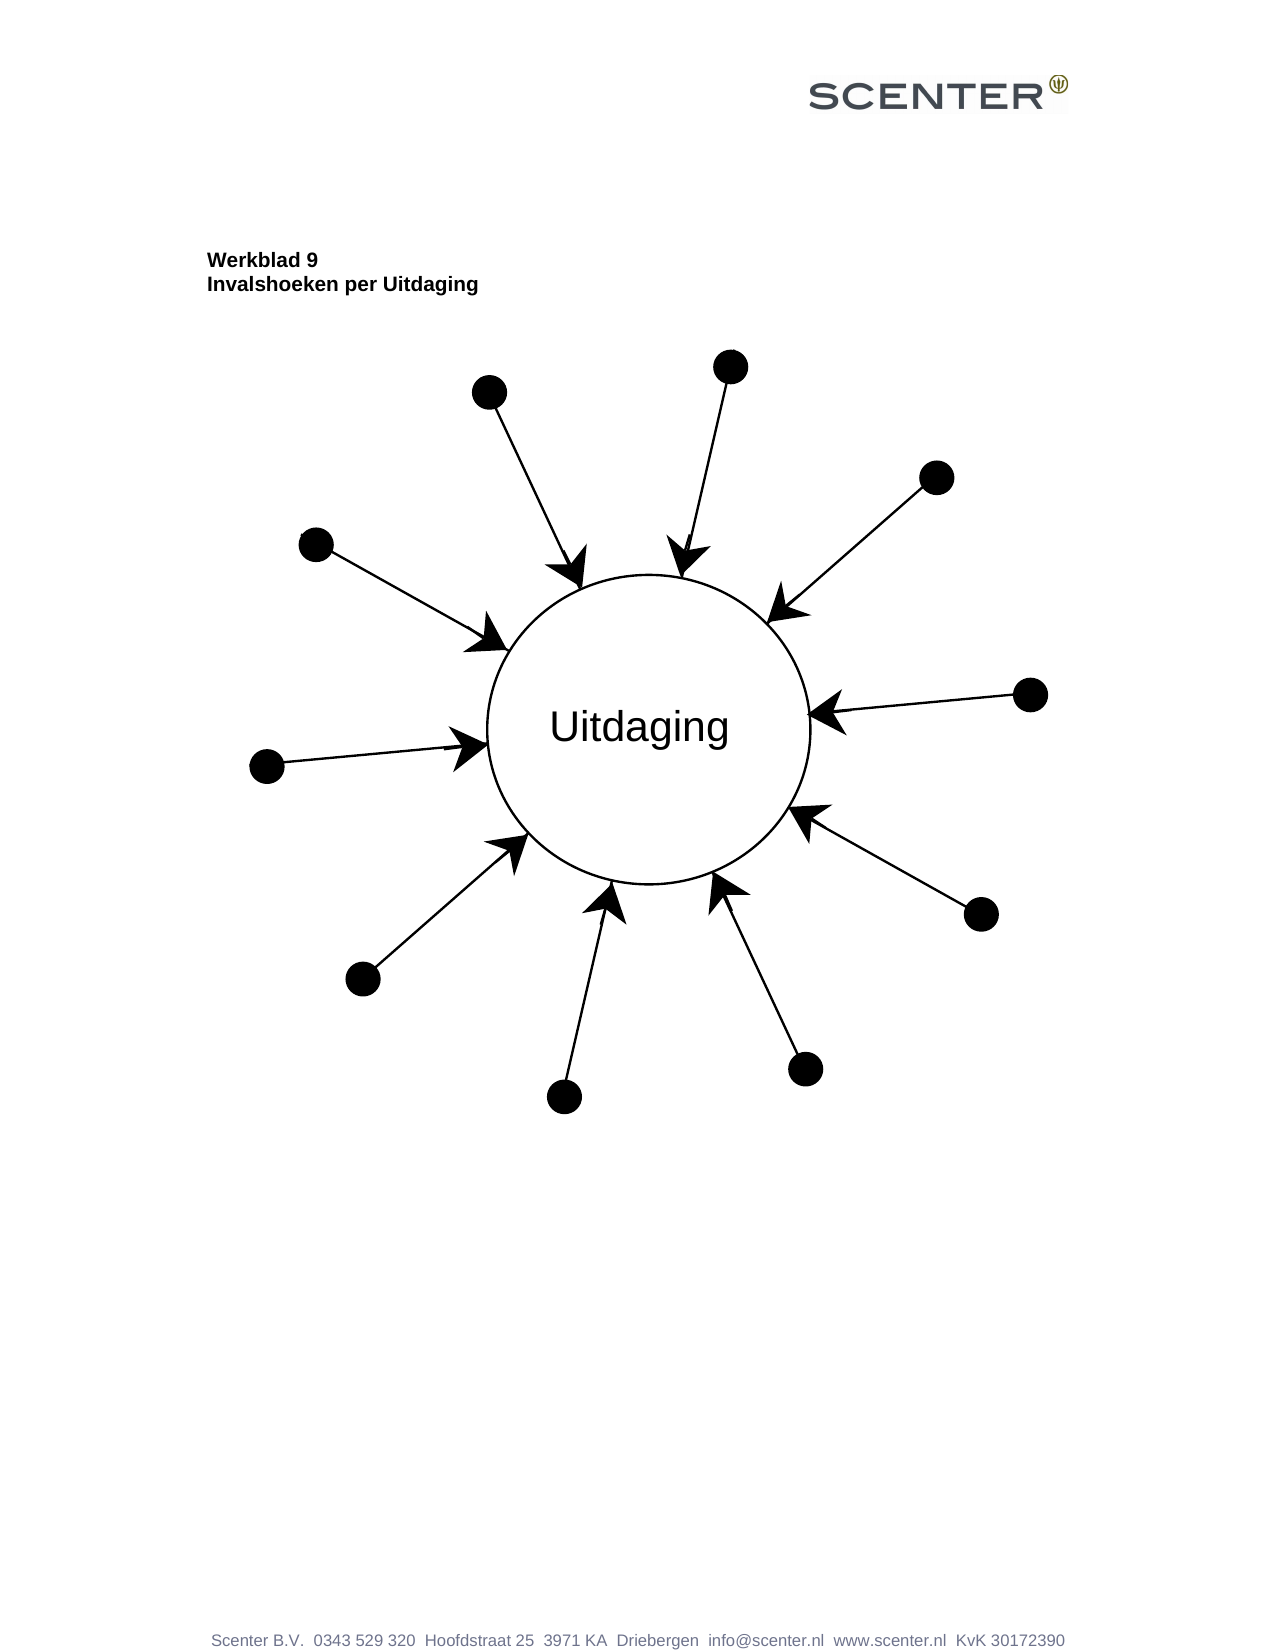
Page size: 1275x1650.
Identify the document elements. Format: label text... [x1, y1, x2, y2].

picture [809, 75, 1069, 114]
text Invalshoeken per Uitdaging [207, 272, 1068, 296]
text Werkblad 9 [207, 248, 1068, 272]
